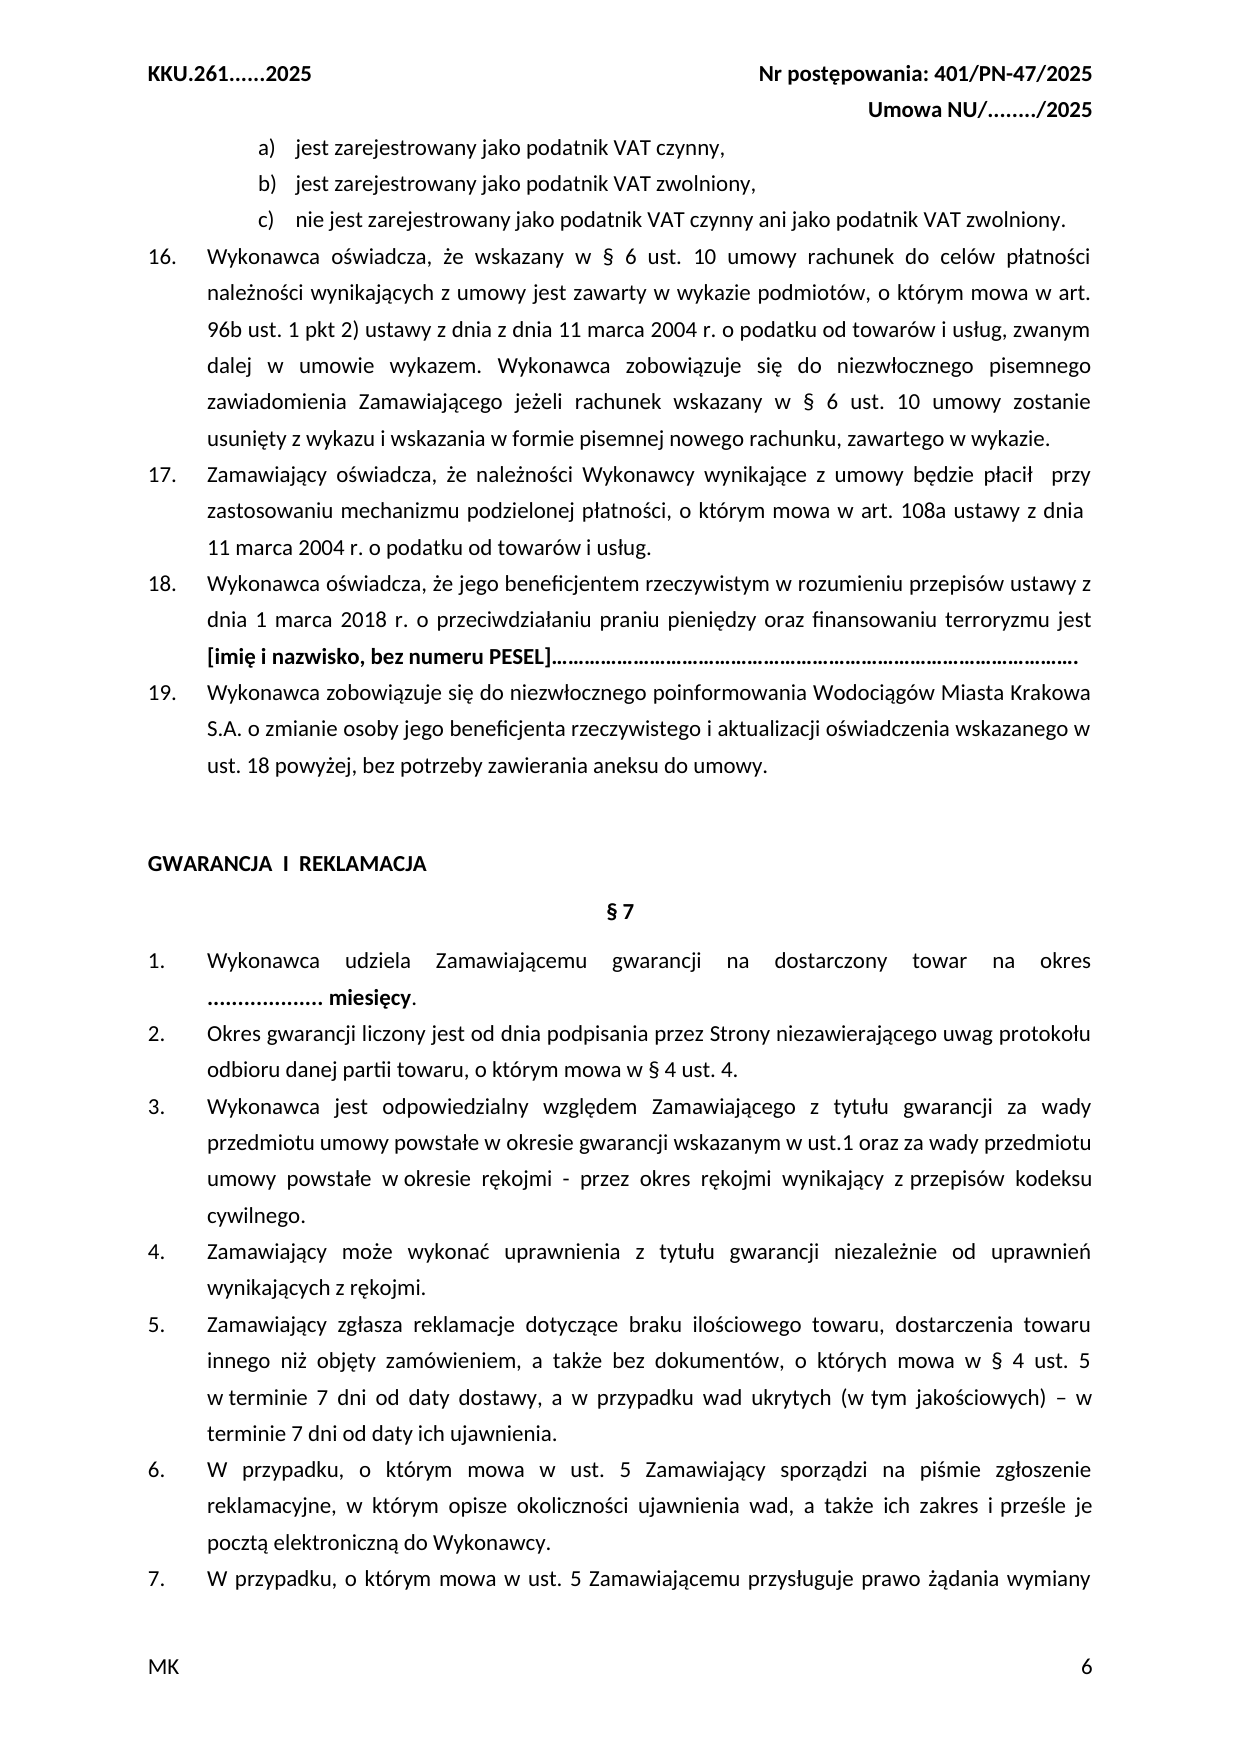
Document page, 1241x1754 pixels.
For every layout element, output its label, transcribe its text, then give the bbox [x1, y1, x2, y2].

list jest zarejestrowany jako podatnik VAT czynny, [258, 133, 1092, 161]
list Wykonawca oświadcza, że wskazany w § 6 ust. 10 umowy rachunek do celów płatności należności wynikających z umowy jest zawarty w wykazie podmiotów, o którym mowa w art. 96b ust. 1 pkt 2) ustawy z dnia z dnia 11 marca 2004 r. o podatku od towarów i usług, zwanym dalej w umowie wykazem. Wykonawca zobowiązuje się do niezwłocznego pisemnego zawiadomienia Zamawiającego jeżeli rachunek wskazany w § 6 ust. 10 umowy zostanie usunięty z wykazu i wskazania w formie pisemnej nowego rachunku, zawartego w wykazie. [148, 242, 1092, 452]
list W przypadku, o którym mowa w ust. 5 Zamawiający sporządzi na piśmie zgłoszenie reklamacyjne, w którym opisze okoliczności ujawnienia wad, a także ich zakres i prześle je pocztą elektroniczną do Wykonawcy. [148, 1455, 1092, 1556]
list Wykonawca zobowiązuje się do niezwłocznego poinformowania Wodociągów Miasta Krakowa S.A. o zmianie osoby jego beneficjenta rzeczywistego i aktualizacji oświadczenia wskazanego w ust. 18 powyżej, bez potrzeby zawierania aneksu do umowy. [148, 678, 1092, 779]
list Zamawiający może wykonać uprawnienia z tytułu gwarancji niezależnie od uprawnień wynikających z rękojmi. [148, 1237, 1092, 1302]
text § 7 [148, 897, 1092, 926]
list nie jest zarejestrowany jako podatnik VAT czynny ani jako podatnik VAT zwolniony. [258, 206, 1092, 234]
list Wykonawca oświadcza, że jego beneficjentem rzeczywistym w rozumieniu przepisów ustawy z dnia 1 marca 2018 r. o przeciwdziałaniu praniu pieniędzy oraz finansowaniu terroryzmu jest [imię i nazwisko, bez numeru PESEL]……………………………………………………………………………………. [148, 569, 1092, 670]
list Zamawiający oświadcza, że należności Wykonawcy wynikające z umowy będzie płacił przy zastosowaniu mechanizmu podzielonej płatności, o którym mowa w art. 108a ustawy z dnia 11 marca 2004 r. o podatku od towarów i usług. [148, 460, 1092, 561]
list jest zarejestrowany jako podatnik VAT zwolniony, [258, 169, 1092, 197]
subtitle GWARANCJA I REKLAMACJA [148, 849, 1085, 877]
list Zamawiający zgłasza reklamacje dotyczące braku ilościowego towaru, dostarczenia towaru innego niż objęty zamówieniem, a także bez dokumentów, o których mowa w § 4 ust. 5 w terminie 7 dni od daty dostawy, a w przypadku wad ukrytych (w tym jakościowych) – w terminie 7 dni od daty ich ujawnienia. [148, 1310, 1092, 1447]
list Wykonawca udziela Zamawiającemu gwarancji na dostarczony towar na okres ................... miesięcy. [148, 946, 1092, 1011]
list Okres gwarancji liczony jest od dnia podpisania przez Strony niezawierającego uwag protokołu odbioru danej partii towaru, o którym mowa w § 4 ust. 4. [148, 1019, 1092, 1083]
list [148, 1564, 1092, 1592]
list Wykonawca jest odpowiedzialny względem Zamawiającego z tytułu gwarancji za wady przedmiotu umowy powstałe w okresie gwarancji wskazanym w ust.1 oraz za wady przedmiotu umowy powstałe w okresie rękojmi - przez okres rękojmi wynikający z przepisów kodeksu cywilnego. [148, 1092, 1092, 1229]
